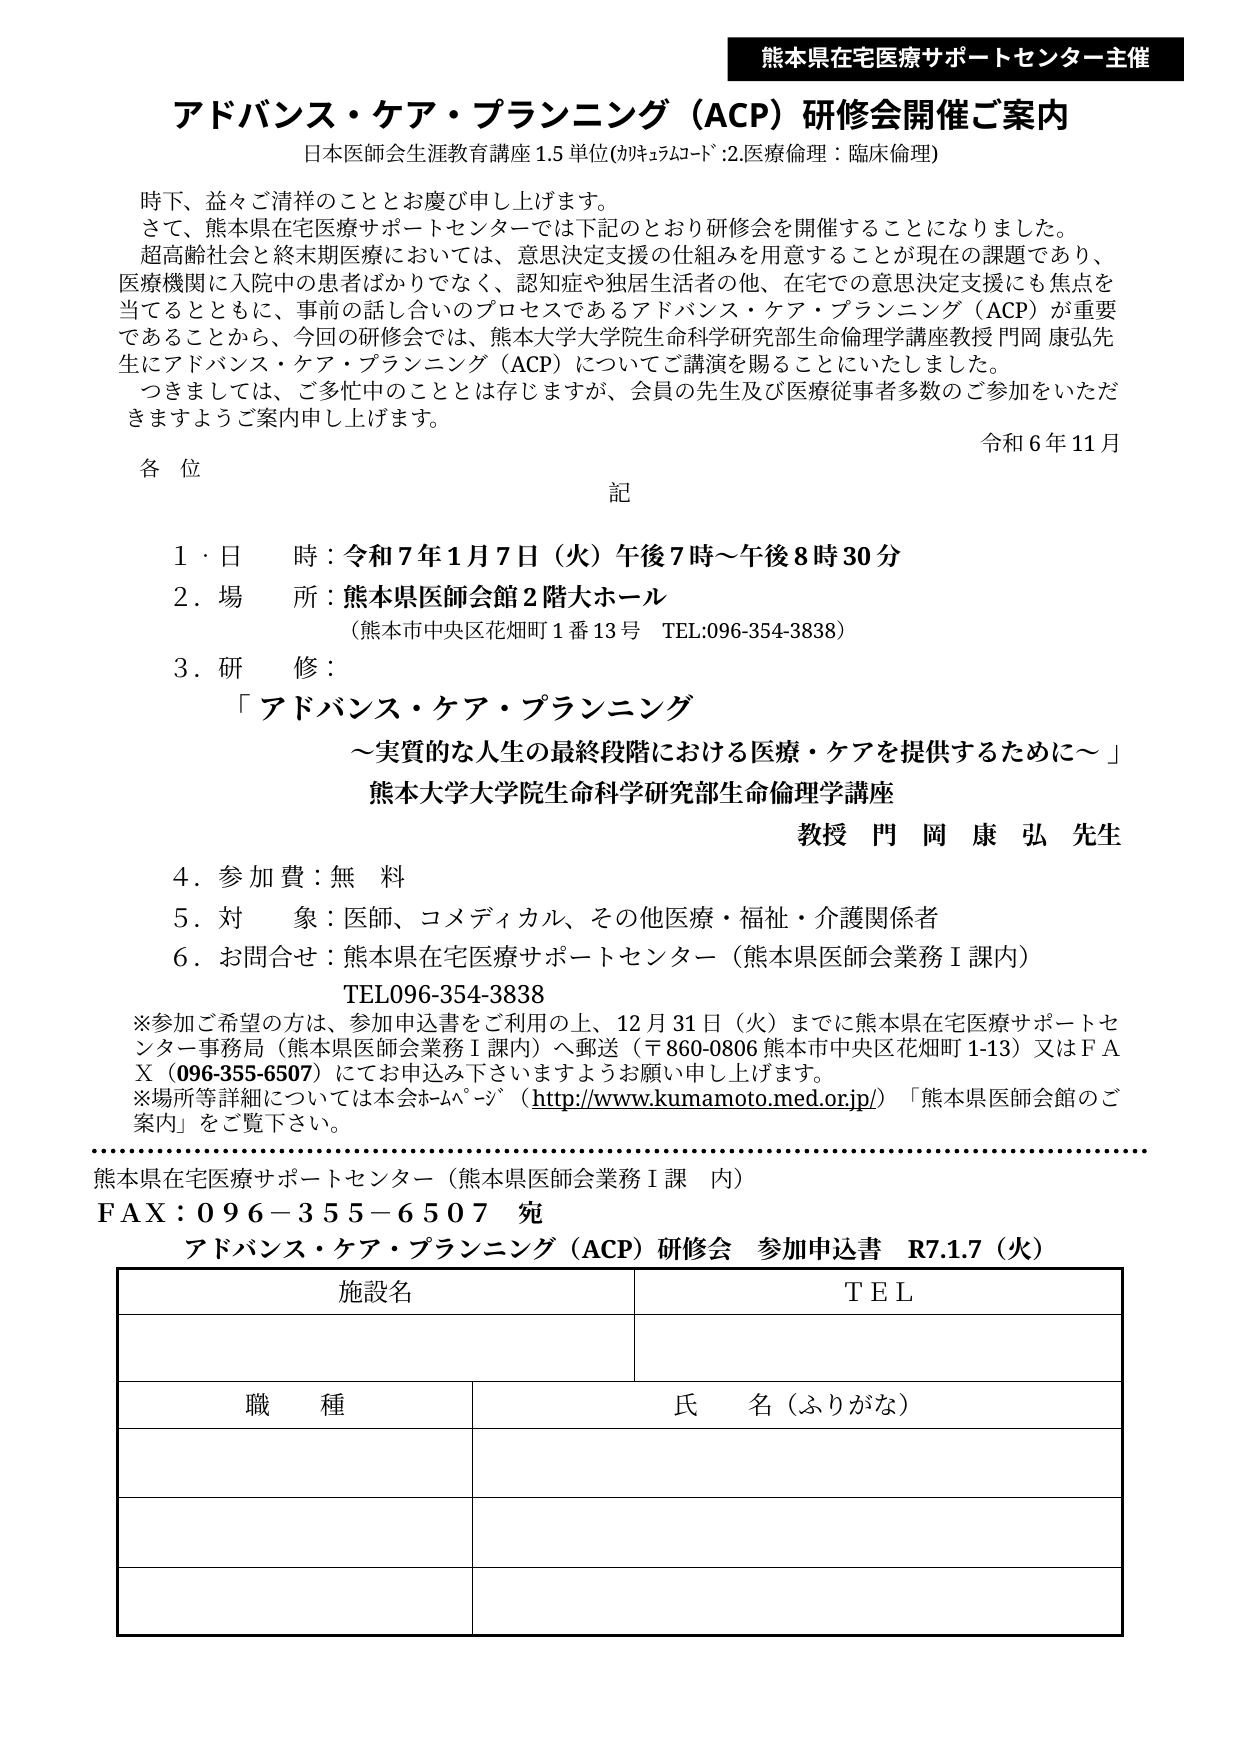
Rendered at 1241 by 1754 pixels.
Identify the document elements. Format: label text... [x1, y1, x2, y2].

table_cell [119, 1315, 634, 1381]
text アドバンス・ケア・プランニング（ACP）研修会開催ご案内 [118, 89, 1122, 137]
text ５．対 象：医師、コメディカル、その他医療・福祉・介護関係者 [118, 894, 1122, 936]
table_header ＴＥＬ [635, 1270, 1121, 1313]
text 記 [118, 482, 1122, 507]
table_header 施設名 [119, 1270, 634, 1313]
text 時下、益々ご清祥のこととお慶び申し上げます。 [118, 188, 1069, 215]
text 日本医師会生涯教育講座1.5単位(ｶﾘｷｭﾗﾑｺｰﾄﾞ:2.医療倫理：臨床倫理) [118, 137, 1122, 167]
table_cell [473, 1568, 1121, 1634]
text ｢ アドバンス・ケア・プランニング [118, 686, 1122, 728]
text ６．お問合せ：熊本県在宅医療サポートセンター（熊本県医師会業務Ⅰ課内） [168, 936, 1122, 973]
text アドバンス・ケア・プランニング（ACP）研修会 参加申込書 R7.1.7（火） [118, 1230, 1122, 1266]
table_cell [119, 1429, 472, 1497]
text ４．参加費：無 料 [118, 853, 1122, 894]
text さて、熊本県在宅医療サポートセンターでは下記のとおり研修会を開催することになりました。 [118, 215, 1117, 242]
text 超高齢社会と終末期医療においては、意思決定支援の仕組みを用意することが現在の課題であり、医療機関に入院中の患者ばかりでなく、認知症や独居生活者の他、在宅での意思決定支援にも焦点を当てるとともに、事前の話し合いのプロセスであるアドバンス・ケア・プランニング（ACP）が重要であることから、今回の研修会では、熊本大学大学院生命科学研究部生命倫理学講座教授 門岡 康弘先生にアドバンス・ケア・プランニング（ACP）についてご講演を賜ることにいたしました。 [118, 242, 1117, 378]
text 令和6年11月 [131, 432, 1122, 457]
text ３．研 修： [118, 644, 1122, 686]
table_cell [119, 1498, 472, 1567]
text TEL096-354-3838 [343, 973, 1122, 1011]
text 熊本大学大学院生命科学研究部生命倫理学講座 [118, 769, 1122, 811]
table_cell [119, 1568, 472, 1634]
table_cell 氏 名（ふりがな） [473, 1382, 1121, 1428]
table_cell [473, 1498, 1121, 1567]
text （熊本市中央区花畑町1番13号 TEL:096-354-3838） [339, 615, 1122, 644]
text ２．場 所：熊本県医師会館2階大ホール [118, 573, 1122, 615]
table_cell 職 種 [119, 1382, 472, 1428]
text １．日 時：令和7年1月7日（火）午後7時～午後8時30分 [118, 532, 1122, 573]
text ＦＡＸ：０９６－３５５－６５０７ 宛 [93, 1194, 1122, 1230]
text 各 位 [118, 457, 1122, 482]
table_cell [635, 1315, 1121, 1381]
text 教授 門 岡 康 弘 先生 [118, 811, 1122, 853]
text ※場所等詳細については本会ﾎｰﾑﾍﾟｰｼﾞ（http://www.kumamoto.med.or.jp/）「熊本県医師会館のご案内」をご覧下さい。 [133, 1086, 1122, 1136]
text 熊本県在宅医療サポートセンター（熊本県医師会業務Ⅰ課 内） [93, 1161, 1122, 1194]
text ※参加ご希望の方は、参加申込書をご利用の上、12月31日（火）までに熊本県在宅医療サポートセンター事務局（熊本県医師会業務Ⅰ課内）へ郵送（〒860-0806熊本市中央区花畑町1-13）又はＦＡＸ（096-355-6507）にてお申込み下さいますようお願い申し上げます。 [133, 1011, 1122, 1086]
table_cell [473, 1429, 1121, 1497]
text ～実質的な人生の最終段階における医療・ケアを提供するために～ ｣ [118, 728, 1122, 769]
text つきましては、ご多忙中のこととは存じますが、会員の先生及び医療従事者多数のご参加をいただきますようご案内申し上げます。 [125, 378, 1122, 432]
